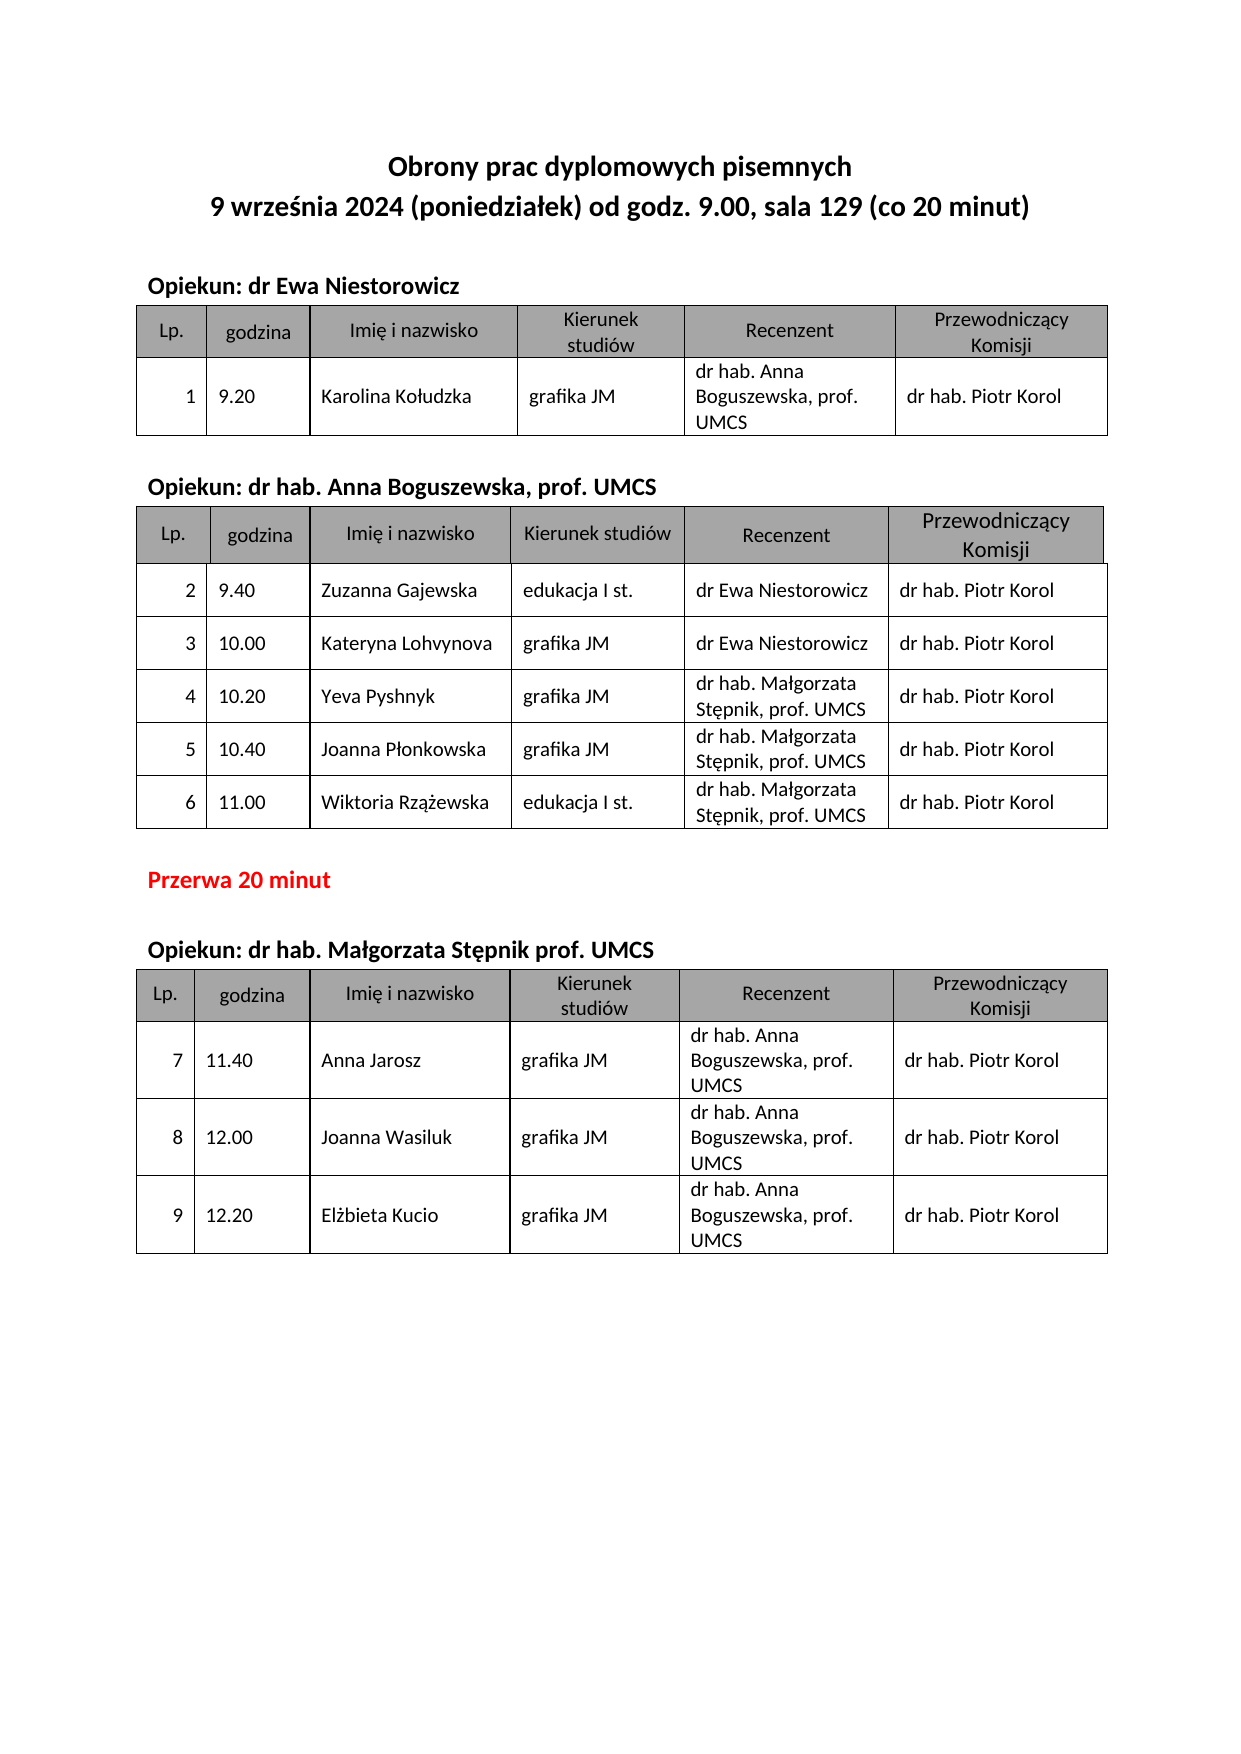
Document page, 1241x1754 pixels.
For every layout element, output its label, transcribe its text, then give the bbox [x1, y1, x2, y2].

table_cell Kateryna Lohvynova [311, 617, 511, 669]
table_header Imię i nazwisko [311, 970, 509, 1021]
table_cell Anna Jarosz [311, 1022, 509, 1098]
table_cell dr hab. Małgorzata Stępnik, prof. UMCS [685, 723, 888, 775]
table_header Lp. [137, 306, 206, 357]
table_cell 9 [137, 1176, 194, 1253]
table_cell Karolina Kołudzka [311, 358, 517, 434]
table_cell dr hab. Piotr Korol [889, 776, 1107, 828]
table_cell 7 [137, 1022, 194, 1098]
table_cell dr hab. Piotr Korol [889, 564, 1107, 616]
table_header Imię i nazwisko [311, 306, 517, 357]
table_cell dr hab. Piotr Korol [889, 670, 1107, 722]
table_cell grafika JM [512, 670, 684, 722]
text Opiekun: dr hab. Anna Boguszewska, prof. UMCS [148, 471, 1093, 501]
table_header Kierunek studiów [511, 970, 679, 1021]
table_cell grafika JM [518, 358, 684, 434]
text 9 września 2024 (poniedziałek) od godz. 9.00, sala 129 (co 20 minut) [148, 188, 1093, 224]
text Opiekun: dr Ewa Niestorowicz [148, 270, 1093, 301]
text Obrony prac dyplomowych pisemnych [148, 148, 1093, 183]
table_cell dr hab. Piotr Korol [894, 1176, 1107, 1253]
table_cell 9.40 [207, 564, 309, 616]
table_cell Zuzanna Gajewska [311, 564, 511, 616]
table_cell 10.40 [207, 723, 309, 775]
table_header Recenzent [685, 507, 888, 563]
table_cell dr hab. Małgorzata Stępnik, prof. UMCS [685, 670, 888, 722]
table_cell Joanna Płonkowska [311, 723, 511, 775]
table_cell 1 [137, 358, 206, 434]
table_cell dr hab. Anna Boguszewska, prof. UMCS [680, 1022, 893, 1098]
table_cell grafika JM [511, 1099, 679, 1175]
table_cell dr hab. Piotr Korol [889, 617, 1107, 669]
table_cell Yeva Pyshnyk [311, 670, 511, 722]
table_cell dr Ewa Niestorowicz [685, 564, 888, 616]
table_cell dr hab. Anna Boguszewska, prof. UMCS [680, 1099, 893, 1175]
table_header Recenzent [685, 306, 895, 357]
text Opiekun: dr hab. Małgorzata Stępnik prof. UMCS [148, 934, 1093, 964]
table_cell Joanna Wasiluk [311, 1099, 509, 1175]
table_header Lp. [137, 507, 210, 563]
table_cell 10.00 [207, 617, 309, 669]
table_cell 12.20 [195, 1176, 309, 1253]
table_cell edukacja I st. [512, 564, 684, 616]
table_header Kierunek studiów [518, 306, 684, 357]
table_cell Wiktoria Rzążewska [311, 776, 511, 828]
table_cell grafika JM [511, 1022, 679, 1098]
table_header godzina [195, 970, 309, 1021]
table_cell 4 [137, 670, 206, 722]
table_cell dr hab. Anna Boguszewska, prof. UMCS [680, 1176, 893, 1253]
table_header Przewodniczący Komisji [896, 306, 1107, 357]
text Przerwa 20 minut [148, 864, 1093, 894]
table_header Kierunek studiów [511, 507, 684, 563]
table_cell 9.20 [207, 358, 309, 434]
table_cell edukacja I st. [512, 776, 684, 828]
table_cell 11.40 [195, 1022, 309, 1098]
table_cell dr hab. Piotr Korol [889, 723, 1107, 775]
table_header Przewodniczący Komisji [889, 507, 1103, 563]
table_cell 6 [137, 776, 206, 828]
table_cell dr hab. Piotr Korol [896, 358, 1107, 434]
table_cell grafika JM [511, 1176, 679, 1253]
table_cell dr hab. Piotr Korol [894, 1099, 1107, 1175]
table_cell grafika JM [512, 617, 684, 669]
table_cell grafika JM [512, 723, 684, 775]
table_cell dr hab. Piotr Korol [894, 1022, 1107, 1098]
table_cell 2 [137, 564, 206, 616]
table_header Przewodniczący Komisji [894, 970, 1107, 1021]
table_header Recenzent [680, 970, 893, 1021]
table_cell dr hab. Anna Boguszewska, prof. UMCS [685, 358, 895, 434]
table_cell dr Ewa Niestorowicz [685, 617, 888, 669]
table_cell dr hab. Małgorzata Stępnik, prof. UMCS [685, 776, 888, 828]
table_header Lp. [137, 970, 194, 1021]
table_cell 11.00 [207, 776, 309, 828]
table_cell 3 [137, 617, 206, 669]
table_cell Elżbieta Kucio [311, 1176, 509, 1253]
table_header Imię i nazwisko [311, 507, 510, 563]
table_header godzina [211, 507, 309, 563]
table_cell 10.20 [207, 670, 309, 722]
table_cell 12.00 [195, 1099, 309, 1175]
table_header godzina [207, 306, 309, 357]
table_cell 8 [137, 1099, 194, 1175]
table_cell 5 [137, 723, 206, 775]
